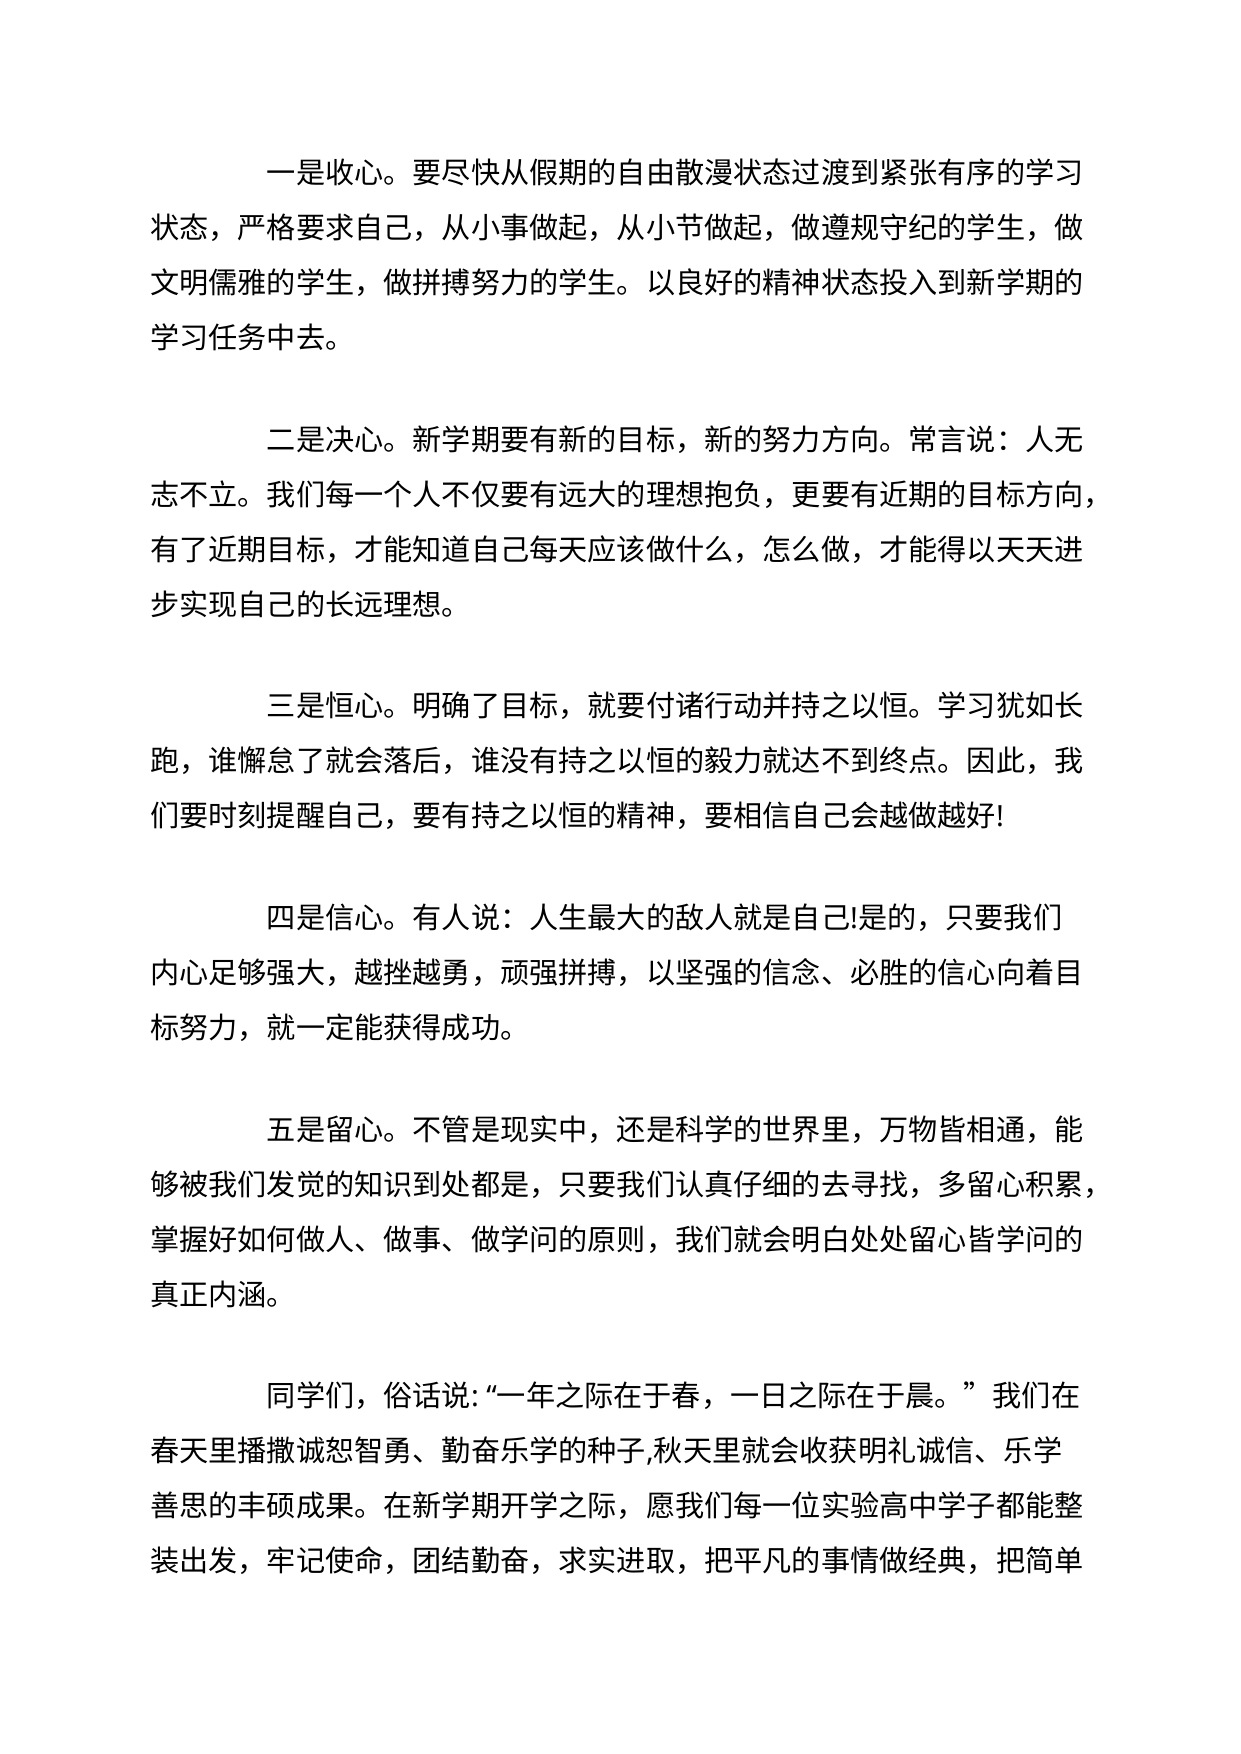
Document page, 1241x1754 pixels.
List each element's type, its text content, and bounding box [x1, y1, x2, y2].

text 四是信心。有人说：人生最大的敌人就是自己!是的，只要我们内心足够强大，越挫越勇，顽强拼搏，以坚强的信念、必胜的信心向着目标努力，就一定能获得成功。 [150, 895, 1090, 1047]
text 二是决心。新学期要有新的目标，新的努力方向。常言说：人无志不立。我们每一个人不仅要有远大的理想抱负，更要有近期的目标方向，有了近期目标，才能知道自己每天应该做什么，怎么做，才能得以天天进步实现自己的长远理想。 [150, 416, 1090, 623]
text 五是留心。不管是现实中，还是科学的世界里，万物皆相通，能够被我们发觉的知识到处都是，只要我们认真仔细的去寻找，多留心积累，掌握好如何做人、做事、做学问的原则，我们就会明白处处留心皆学问的真正内涵。 [150, 1106, 1090, 1313]
text 一是收心。要尽快从假期的自由散漫状态过渡到紧张有序的学习状态，严格要求自己，从小事做起，从小节做起，做遵规守纪的学生，做文明儒雅的学生，做拼搏努力的学生。以良好的精神状态投入到新学期的学习任务中去。 [150, 150, 1090, 357]
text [150, 1373, 1090, 1580]
text 三是恒心。明确了目标，就要付诸行动并持之以恒。学习犹如长跑，谁懈怠了就会落后，谁没有持之以恒的毅力就达不到终点。因此，我们要时刻提醒自己，要有持之以恒的精神，要相信自己会越做越好! [150, 683, 1090, 835]
